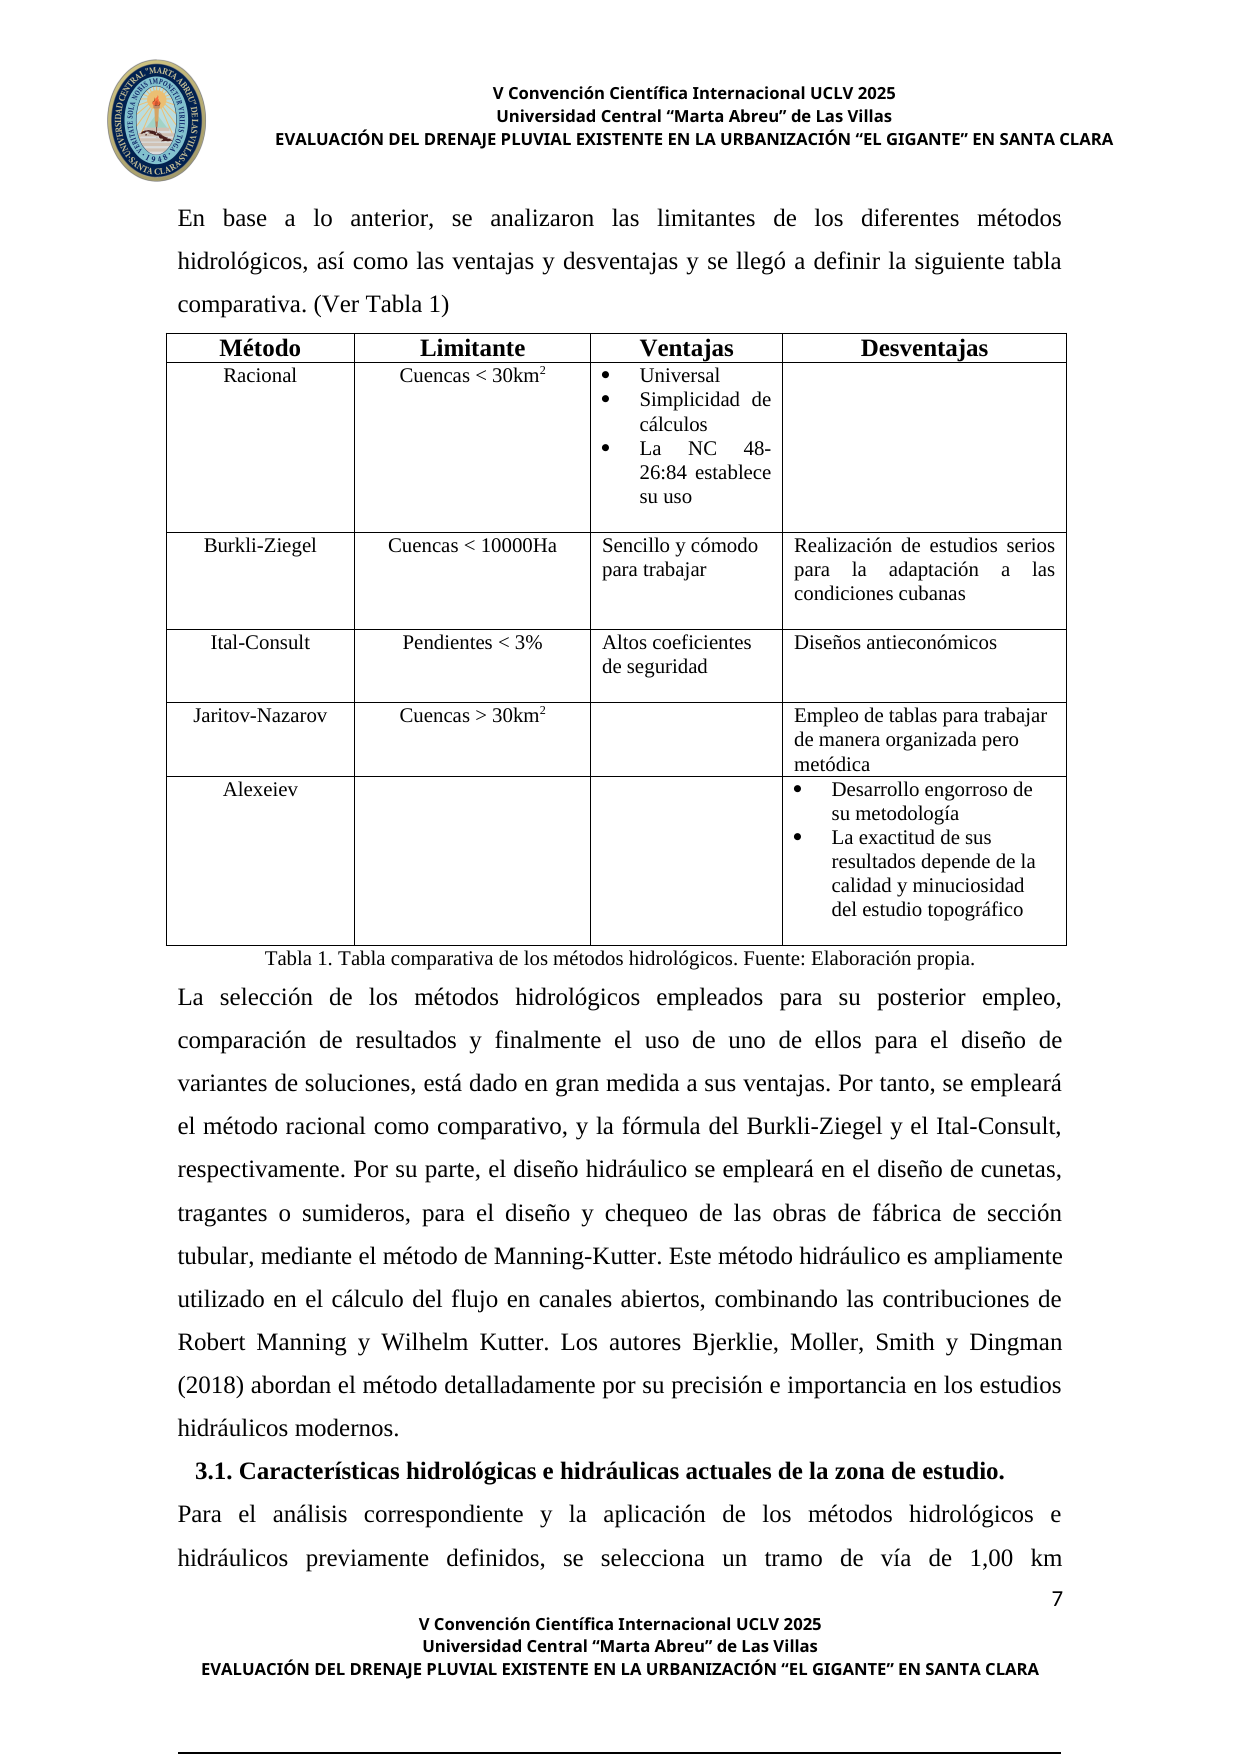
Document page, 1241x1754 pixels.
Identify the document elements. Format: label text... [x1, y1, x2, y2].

table_cell Jaritov-Nazarov [167, 703, 354, 776]
table_cell Burkli-Ziegel [167, 533, 354, 629]
picture [106, 59, 207, 183]
table_cell Pendientes < 3% [355, 630, 590, 702]
text 3.1. Características hidrológicas e hidráulicas actuales de la zona de estudio. [195, 1456, 1063, 1485]
table_header Ventajas [591, 334, 782, 362]
table_cell [783, 363, 1066, 532]
table_cell Diseños antieconómicos [783, 630, 1066, 702]
table_cell Alexeiev [167, 777, 354, 945]
table_cell Ital-Consult [167, 630, 354, 702]
table_cell Cuencas < 10000Ha [355, 533, 590, 629]
table_cell [591, 777, 782, 945]
text La selección de los métodos hidrológicos empleados para su posterior empleo, comparación de resultados y finalmente el uso de uno de ellos para el diseño de variantes de soluciones, está dado en gran medida a sus ventajas. Por tanto, se empleará el método racional como comparativo, y la fórmula del Burkli-Ziegel y el Ital-Consult, respectivamente. Por su parte, el diseño hidráulico se empleará en el diseño de cunetas, tragantes o sumideros, para el diseño y chequeo de las obras de fábrica de sección tubular, mediante el método de Manning-Kutter. Este método hidráulico es ampliamente utilizado en el cálculo del flujo en canales abiertos, combinando las contribuciones de Robert Manning y Wilhelm Kutter. Los autores Bjerklie, Moller, Smith y Dingman (2018) abordan el método detalladamente por su precisión e importancia en los estudios hidráulicos modernos. [177, 982, 1063, 1442]
table_cell Cuencas < 30km2 [355, 363, 590, 532]
table_cell Empleo de tablas para trabajar de manera organizada pero metódica [783, 703, 1066, 776]
table_cell Altos coeficientes de seguridad [591, 630, 782, 702]
table_cell [355, 777, 590, 945]
table_cell Desarrollo engorroso de su metodología La exactitud de sus resultados depende de la calidad y minuciosidad del estudio topográfico [783, 777, 1066, 945]
table_cell Universal Simplicidad de cálculos La NC 48-26:84 establece su uso [591, 363, 782, 532]
table_cell [591, 703, 782, 776]
table_cell Racional [167, 363, 354, 532]
table_header Limitante [355, 334, 590, 362]
table_cell Realización de estudios serios para la adaptación a las condiciones cubanas [783, 533, 1066, 629]
table_cell Sencillo y cómodo para trabajar [591, 533, 782, 629]
text En base a lo anterior, se analizaron las limitantes de los diferentes métodos hidrológicos, así como las ventajas y desventajas y se llegó a definir la siguiente tabla comparativa. (Ver Tabla 1) [177, 203, 1063, 318]
table_cell Cuencas > 30km2 [355, 703, 590, 776]
text Tabla 1. Tabla comparativa de los métodos hidrológicos. Fuente: Elaboración propia. [177, 946, 1063, 970]
table_header Desventajas [783, 334, 1066, 362]
table_header Método [167, 334, 354, 362]
